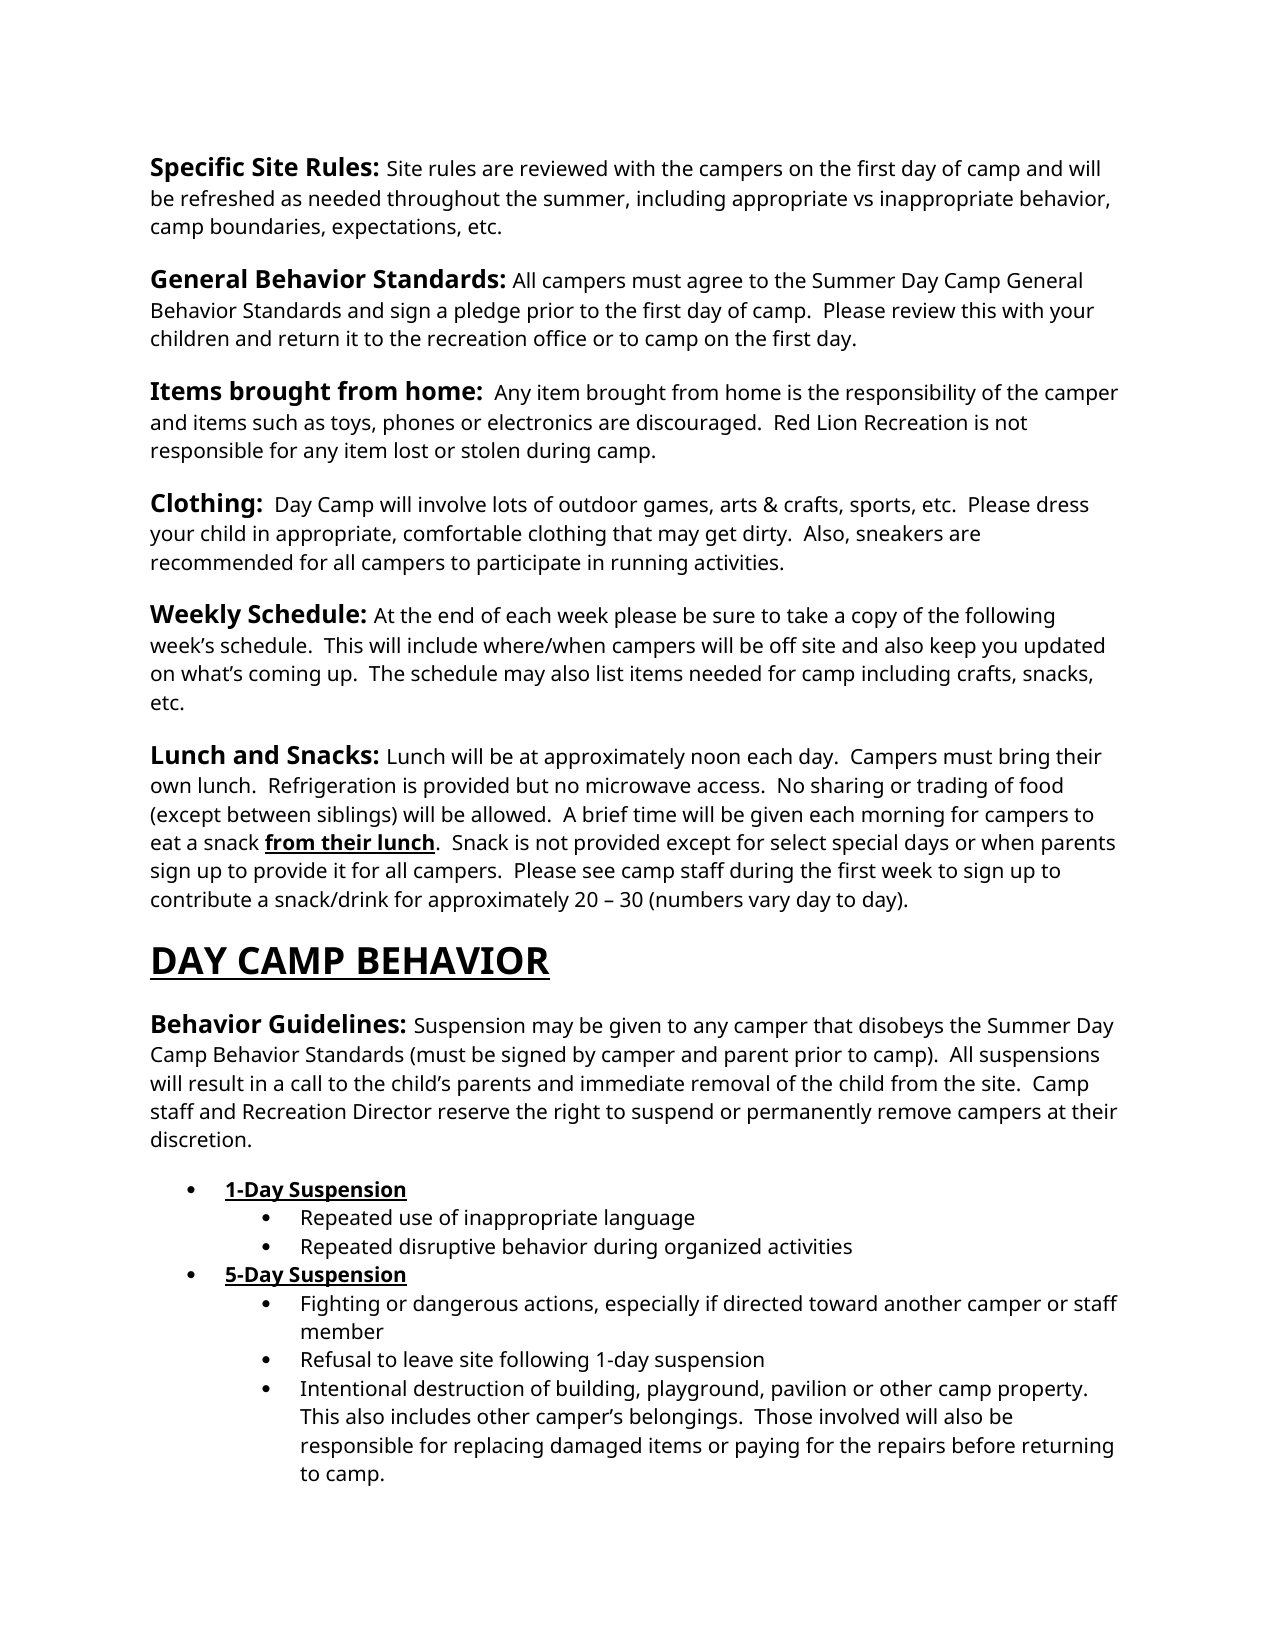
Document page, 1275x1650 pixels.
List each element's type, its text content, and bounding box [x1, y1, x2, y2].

list Intentional destruction of building, playground, pavilion or other camp property. This also includes other camper’s belongings. Those involved will also be responsible for replacing damaged items or paying for the repairs before returning to camp. [262, 1374, 1125, 1488]
list 1-Day Suspension [187, 1175, 1125, 1203]
list Repeated use of inappropriate language [262, 1203, 1125, 1232]
text Weekly Schedule: At the end of each week please be sure to take a copy of the following week’s schedule. This will include where/when campers will be off site and also keep you updated on what’s coming up. The schedule may also list items needed for camp including crafts, snacks, etc. [150, 597, 1125, 716]
text Behavior Guidelines: Suspension may be given to any camper that disobeys the Summer Day Camp Behavior Standards (must be signed by camper and parent prior to camp). All suspensions will result in a call to the child’s parents and immediate removal of the child from the site. Camp staff and Recreation Director reserve the right to suspend or permanently remove campers at their discretion. [150, 1006, 1125, 1154]
text Clothing: Day Camp will involve lots of outdoor games, arts & crafts, sports, etc. Please dress your child in appropriate, comfortable clothing that may get dirty. Also, sneakers are recommended for all campers to participate in running activities. [150, 485, 1125, 576]
text General Behavior Standards: All campers must agree to the Summer Day Camp General Behavior Standards and sign a pledge prior to the first day of camp. Please review this with your children and return it to the recreation office or to camp on the first day. [150, 262, 1125, 353]
list 5-Day Suspension [187, 1260, 1125, 1289]
list Fighting or dangerous actions, especially if directed toward another camper or staff member [262, 1289, 1125, 1346]
text Lunch and Snacks: Lunch will be at approximately noon each day. Campers must bring their own lunch. Refrigeration is provided but no microwave access. No sharing or trading of food (except between siblings) will be allowed. A brief time will be given each morning for campers to eat a snack from their lunch. Snack is not provided except for select special days or when parents sign up to provide it for all campers. Please see camp staff during the first week to sign up to contribute a snack/drink for approximately 20 – 30 (numbers vary day to day). [150, 737, 1125, 913]
text Specific Site Rules: Site rules are reviewed with the campers on the first day of camp and will be refreshed as needed throughout the summer, including appropriate vs inappropriate behavior, camp boundaries, expectations, etc. [150, 150, 1125, 241]
text Items brought from home: Any item brought from home is the responsibility of the camper and items such as toys, phones or electronics are discouraged. Red Lion Recreation is not responsible for any item lost or stolen during camp. [150, 373, 1125, 464]
list Repeated disruptive behavior during organized activities [262, 1232, 1125, 1260]
text DAY CAMP BEHAVIOR [150, 934, 1125, 985]
list Refusal to leave site following 1-day suspension [262, 1346, 1125, 1374]
